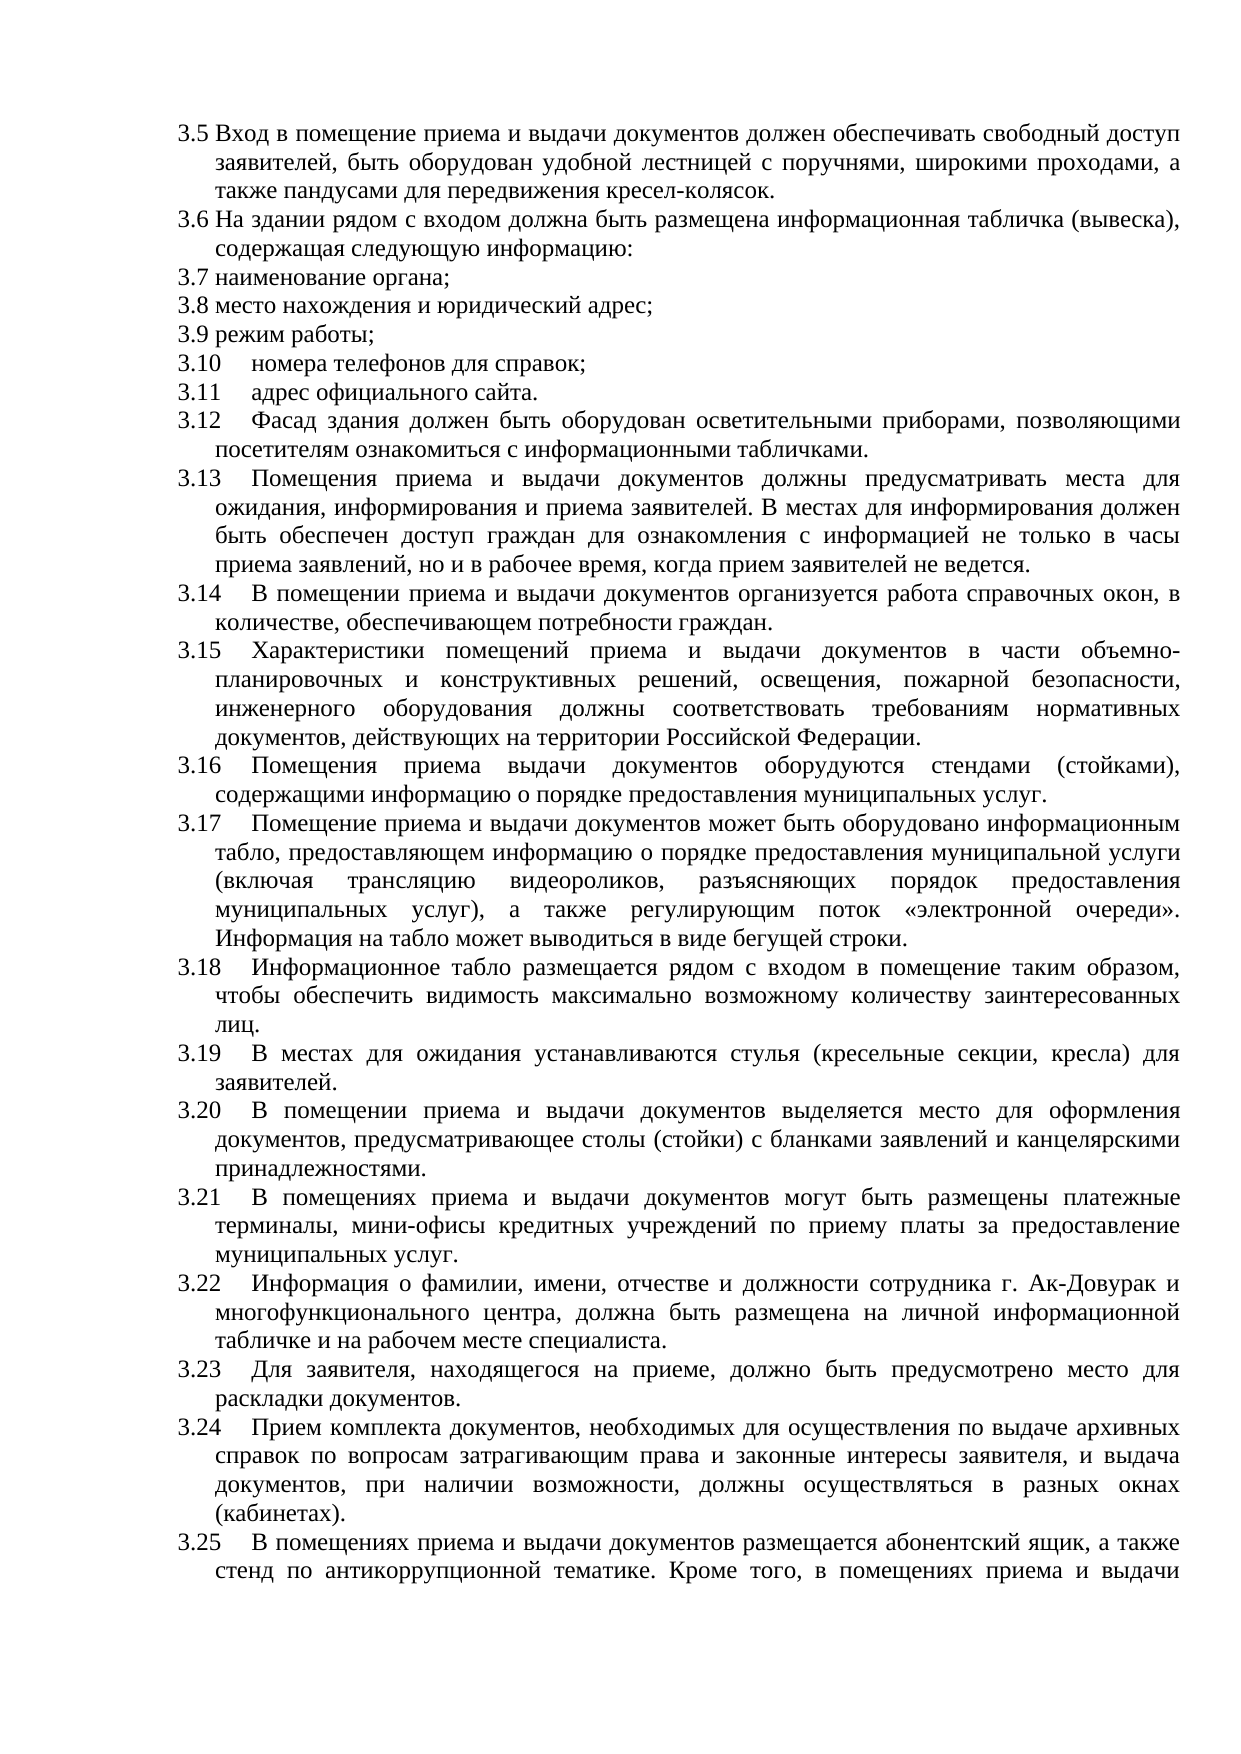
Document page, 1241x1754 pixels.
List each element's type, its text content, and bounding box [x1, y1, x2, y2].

list Вход в помещение приема и выдачи документов должен обеспечивать свободный доступ заявителей, быть оборудован удобной лестницей с поручнями, широкими проходами, а также пандусами для передвижения кресел-колясок. [177, 118, 1181, 204]
list наименование органа; [177, 262, 1181, 291]
list Информация о фамилии, имени, отчестве и должности сотрудника г. Ак-Довурак и многофункционального центра, должна быть размещена на личной информационной табличке и на рабочем месте специалиста. [177, 1268, 1181, 1354]
list В местах для ожидания устанавливаются стулья (кресельные секции, кресла) для заявителей. [177, 1038, 1181, 1096]
list В помещении приема и выдачи документов выделяется место для оформления документов, предусматривающее столы (стойки) с бланками заявлений и канцелярскими принадлежностями. [177, 1096, 1181, 1182]
list номера телефонов для справок; [177, 348, 1181, 377]
list Характеристики помещений приема и выдачи документов в части объемно-планировочных и конструктивных решений, освещения, пожарной безопасности, инженерного оборудования должны соответствовать требованиям нормативных документов, действующих на территории Российской Федерации. [177, 636, 1181, 751]
list Информационное табло размещается рядом с входом в помещение таким образом, чтобы обеспечить видимость максимально возможному количеству заинтересованных лиц. [177, 952, 1181, 1038]
list Помещение приема и выдачи документов может быть оборудовано информационным табло, предоставляющем информацию о порядке предоставления муниципальной услуги (включая трансляцию видеороликов, разъясняющих порядок предоставления муниципальных услуг), а также регулирующим поток «электронной очереди». Информация на табло может выводиться в виде бегущей строки. [177, 808, 1181, 952]
list место нахождения и юридический адрес; [177, 291, 1181, 319]
list На здании рядом с входом должна быть размещена информационная табличка (вывеска), содержащая следующую информацию: [177, 204, 1181, 262]
list Фасад здания должен быть оборудован осветительными приборами, позволяющими посетителям ознакомиться с информационными табличками. [177, 406, 1181, 463]
list Для заявителя, находящегося на приеме, должно быть предусмотрено место для раскладки документов. [177, 1354, 1181, 1412]
list Прием комплекта документов, необходимых для осуществления по выдаче архивных справок по вопросам затрагивающим права и законные интересы заявителя, и выдача документов, при наличии возможности, должны осуществляться в разных окнах (кабинетах). [177, 1412, 1181, 1527]
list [177, 1527, 1181, 1584]
list режим работы; [177, 319, 1181, 348]
list Помещения приема и выдачи документов должны предусматривать места для ожидания, информирования и приема заявителей. В местах для информирования должен быть обеспечен доступ граждан для ознакомления с информацией не только в часы приема заявлений, но и в рабочее время, когда прием заявителей не ведется. [177, 463, 1181, 578]
list адрес официального сайта. [177, 377, 1181, 406]
list В помещениях приема и выдачи документов могут быть размещены платежные терминалы, мини-офисы кредитных учреждений по приему платы за предоставление муниципальных услуг. [177, 1182, 1181, 1268]
list В помещении приема и выдачи документов организуется работа справочных окон, в количестве, обеспечивающем потребности граждан. [177, 578, 1181, 636]
list Помещения приема выдачи документов оборудуются стендами (стойками), содержащими информацию о порядке предоставления муниципальных услуг. [177, 751, 1181, 808]
